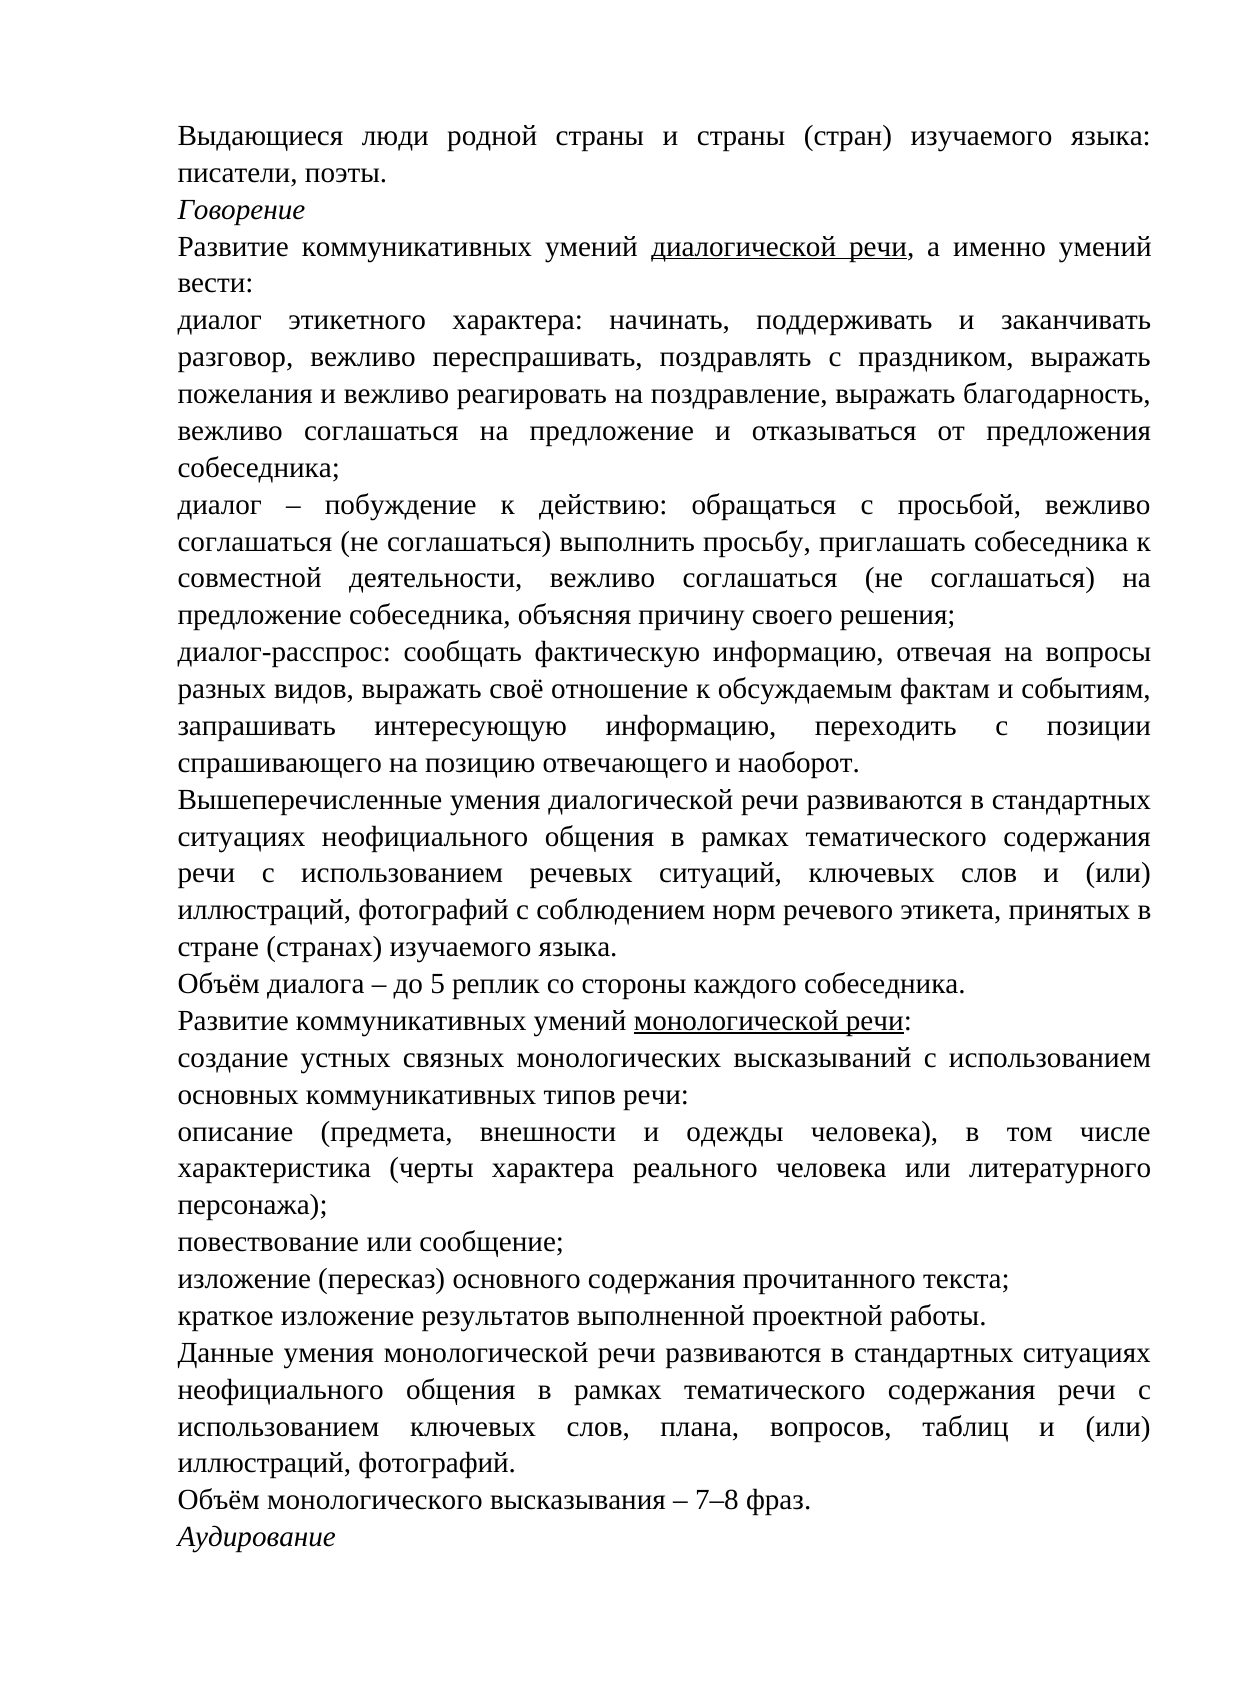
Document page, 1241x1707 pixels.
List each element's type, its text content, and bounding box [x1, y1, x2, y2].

text Вышеперечисленные умения диалогической речи развиваются в стандартных ситуациях неофициального общения в рамках тематического содержания речи с использованием речевых ситуаций, ключевых слов и (или) иллюстраций, фотографий с соблюдением норм речевого этикета, принятых в стране (странах) изучаемого языка. [177, 782, 1152, 963]
text диалог этикетного характера: начинать, поддерживать и заканчивать разговор, вежливо переспрашивать, поздравлять с праздником, выражать пожелания и вежливо реагировать на поздравление, выражать благодарность, вежливо соглашаться на предложение и отказываться от предложения собеседника; [177, 302, 1152, 483]
text Аудирование [177, 1519, 1152, 1553]
text диалог – побуждение к действию: обращаться с просьбой, вежливо соглашаться (не соглашаться) выполнить просьбу, приглашать собеседника к совместной деятельности, вежливо соглашаться (не соглашаться) на предложение собеседника, объясняя причину своего решения; [177, 487, 1152, 631]
text Развитие коммуникативных умений монологической речи: [177, 1003, 1152, 1037]
text повествование или сообщение; [177, 1224, 1152, 1258]
text Объём диалога – до 5 реплик со стороны каждого собеседника. [177, 966, 1152, 1000]
text Объём монологического высказывания – 7–8 фраз. [177, 1482, 1152, 1516]
text описание (предмета, внешности и одежды человека), в том числе характеристика (черты характера реального человека или литературного персонажа); [177, 1114, 1152, 1221]
text Выдающиеся люди родной страны и страны (стран) изучаемого языка: писатели, поэты. [177, 118, 1152, 188]
text Развитие коммуникативных умений диалогической речи, а именно умений вести: [177, 229, 1152, 299]
text краткое изложение результатов выполненной проектной работы. [177, 1298, 1152, 1332]
text Говорение [177, 192, 1152, 225]
text создание устных связных монологических высказываний с использованием основных коммуникативных типов речи: [177, 1040, 1152, 1110]
text диалог-расспрос: сообщать фактическую информацию, отвечая на вопросы разных видов, выражать своё отношение к обсуждаемым фактам и событиям, запрашивать интересующую информацию, переходить с позиции спрашивающего на позицию отвечающего и наоборот. [177, 634, 1152, 778]
text Данные умения монологической речи развиваются в стандартных ситуациях неофициального общения в рамках тематического содержания речи с использованием ключевых слов, плана, вопросов, таблиц и (или) иллюстраций, фотографий. [177, 1335, 1152, 1479]
text изложение (пересказ) основного содержания прочитанного текста; [177, 1261, 1152, 1295]
